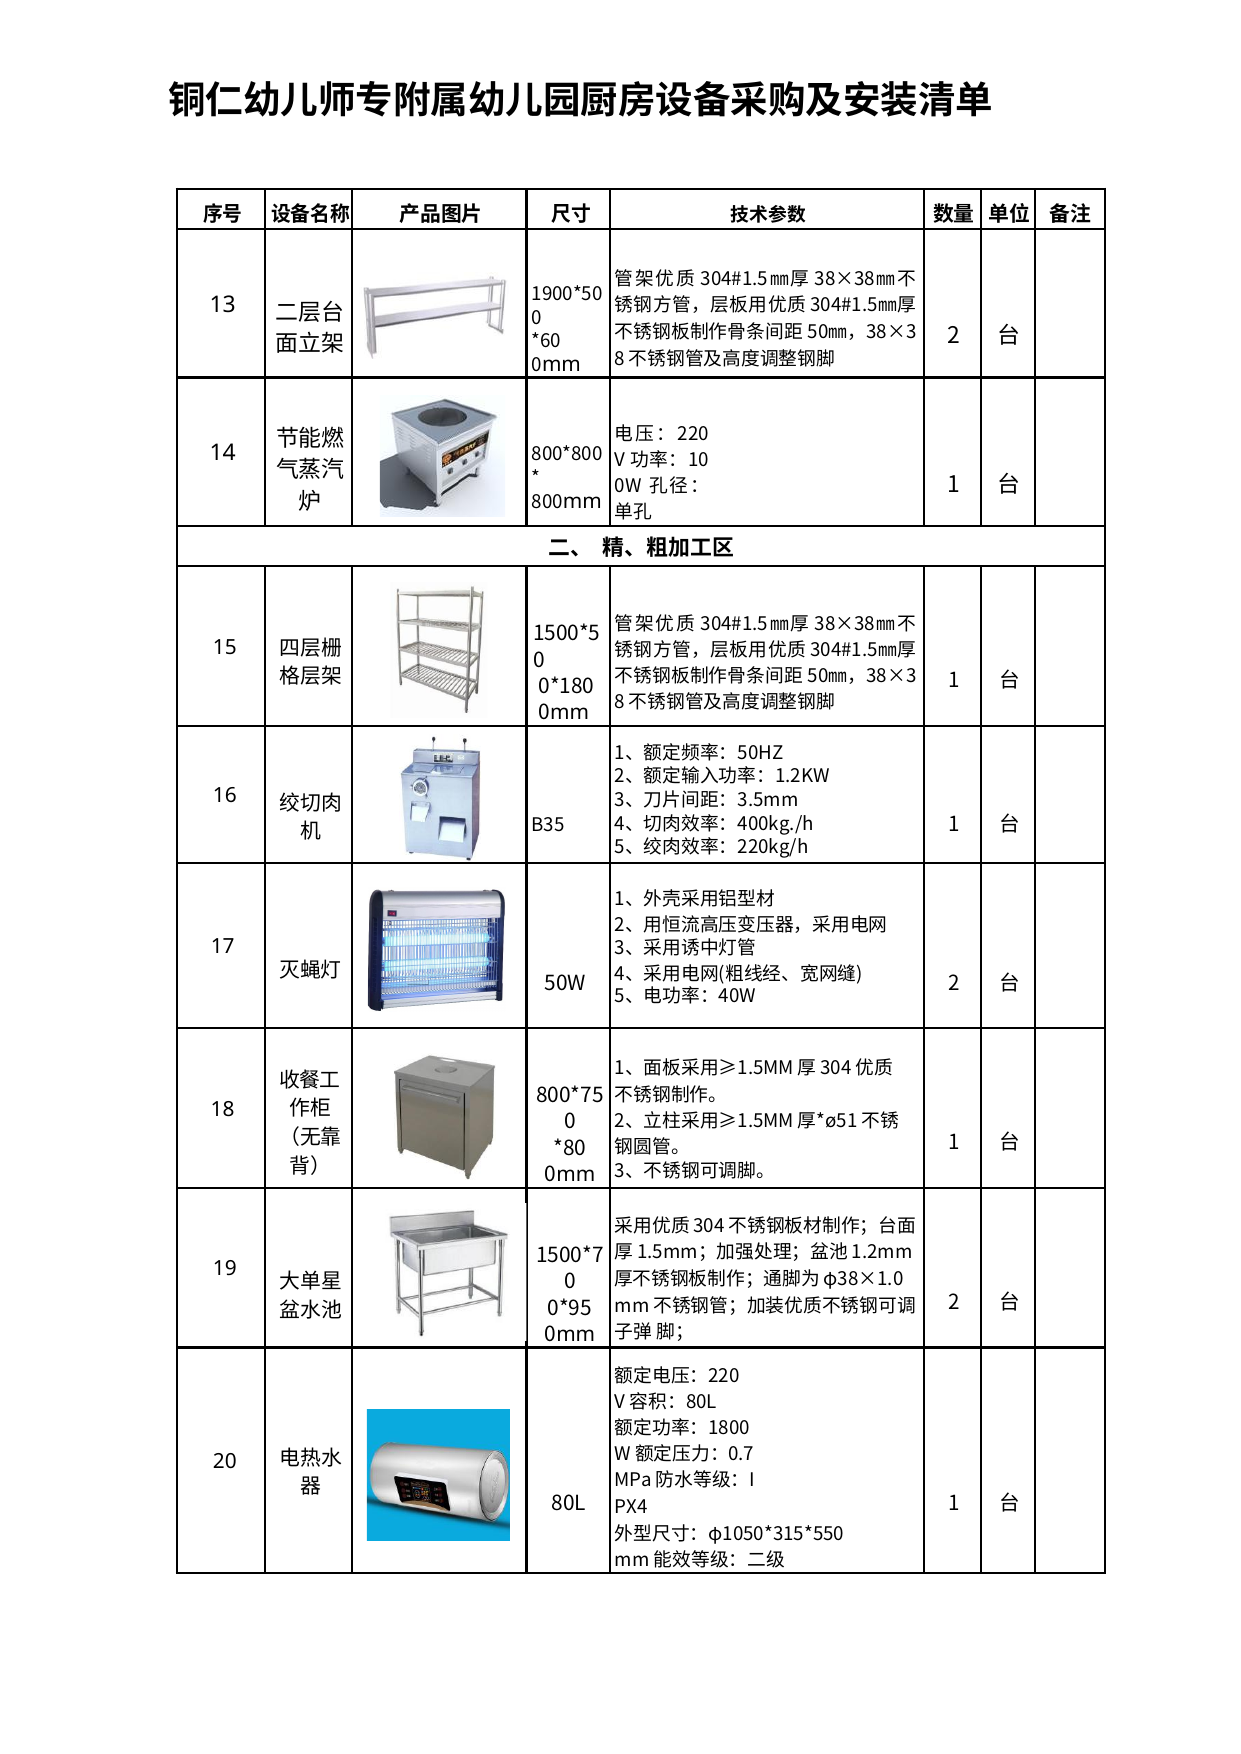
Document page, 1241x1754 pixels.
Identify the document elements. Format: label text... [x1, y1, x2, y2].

table_cell 80L [528, 1349, 609, 1572]
table_cell 1500*50 0*1800mm [528, 567, 609, 725]
table_cell 14 [178, 379, 264, 525]
table_cell 台 [982, 230, 1034, 376]
table_cell 17 [178, 864, 264, 1027]
picture [398, 734, 482, 862]
table_cell 台 [982, 1189, 1034, 1346]
table_cell 电热水器 [266, 1349, 351, 1572]
table_cell 节能燃气蒸汽炉 [266, 379, 351, 525]
picture [371, 1203, 527, 1341]
table_cell [1036, 1029, 1104, 1187]
table_cell 灭蝇灯 [266, 864, 351, 1027]
picture [389, 582, 489, 718]
table_cell 二层台面立架 [266, 230, 351, 376]
table_cell [353, 1349, 525, 1572]
table_cell [353, 379, 525, 525]
table_cell 1、面板采用≥1.5MM厚304优质不锈钢制作。 2、立柱采用≥1.5MM厚*ø51不锈钢圆管。 3、不锈钢可调脚。 [611, 1029, 923, 1187]
table_cell 1 [925, 379, 980, 525]
table_cell 台 [982, 1349, 1034, 1572]
table_cell 精、粗加工区 [178, 527, 1104, 565]
table_cell [353, 864, 525, 1027]
table_cell B35 [528, 727, 609, 862]
table_cell 台 [982, 1029, 1034, 1187]
table_cell [353, 567, 525, 725]
table_cell 四层栅格层架 [266, 567, 351, 725]
table_cell [1036, 567, 1104, 725]
table_header 序号 [178, 190, 264, 228]
table_cell 管架优质304#1.5㎜厚38×38㎜不锈钢方管，层板用优质304#1.5㎜厚不锈钢板制作骨条间距50㎜，38×38不锈钢管及高度调整钢脚 [611, 230, 923, 376]
table_cell 19 [178, 1189, 264, 1346]
table_cell 50W [528, 864, 609, 1027]
table_cell 800*800* 800mm [528, 379, 609, 525]
table_cell 绞切肉机 [266, 727, 351, 862]
table_cell 2 [925, 230, 980, 376]
table_cell 1、额定频率：50HZ 2、额定输入功率：1.2KW 3、刀片间距：3.5mm 4、切肉效率：400kg./h 5、绞肉效率：220kg/h [611, 727, 923, 862]
table_cell [353, 1029, 525, 1187]
table_header 产品图片 [353, 190, 525, 228]
table_cell 电压：220V 功率：100W 孔径：单孔 [611, 379, 923, 525]
table_cell [353, 230, 525, 376]
table_cell 1900*500 *600mm [528, 230, 609, 376]
table_cell [353, 1189, 525, 1346]
table_header 尺寸 [528, 190, 609, 228]
table_cell [1036, 230, 1104, 376]
table_cell [1036, 1349, 1104, 1572]
picture [393, 1053, 496, 1180]
table_cell 大单星盆水池 [266, 1189, 351, 1346]
table_cell [1036, 727, 1104, 862]
table_cell 2 [925, 1189, 980, 1346]
table_header 技术参数 [611, 190, 923, 228]
picture [366, 1498, 377, 1504]
picture [358, 272, 510, 359]
table_cell 1500*70 0*950mm [528, 1189, 609, 1346]
table_header 单位 [982, 190, 1034, 228]
table_cell 1 [925, 1349, 980, 1572]
table_cell 台 [982, 864, 1034, 1027]
table_cell [1036, 1189, 1104, 1346]
table_cell 18 [178, 1029, 264, 1187]
table_header 设备名称 [266, 190, 351, 228]
picture [367, 887, 507, 1012]
table_cell 1、外壳采用铝型材 2、用恒流高压变压器，采用电网 3、采用诱中灯管 4、采用电网(粗线经、宽网缝) 5、电功率：40W [611, 864, 923, 1027]
table_cell 管架优质304#1.5㎜厚38×38㎜不锈钢方管，层板用优质304#1.5㎜厚不锈钢板制作骨条间距50㎜，38×38不锈钢管及高度调整钢脚 [611, 567, 923, 725]
table_cell 16 [178, 727, 264, 862]
table_header 数量 [925, 190, 980, 228]
table_header 备注 [1036, 190, 1104, 228]
table_cell 1 [925, 567, 980, 725]
table_cell 15 [178, 567, 264, 725]
table_cell 1 [925, 727, 980, 862]
picture [497, 1521, 510, 1526]
table_cell 2 [925, 864, 980, 1027]
table_cell 额定电压：220V 容积：80L 额定功率：1800W 额定压力：0.7MPa 防水等级：IPX4 外型尺寸：φ1050*315*550mm 能效等级：二级 [611, 1349, 923, 1572]
table_cell 20 [178, 1349, 264, 1572]
picture [379, 395, 506, 517]
table_cell [1036, 379, 1104, 525]
table_cell 台 [982, 727, 1034, 862]
table_cell [353, 727, 525, 862]
table_cell 台 [982, 567, 1034, 725]
picture [370, 1442, 510, 1525]
table_cell 13 [178, 230, 264, 376]
table_cell 台 [982, 379, 1034, 525]
table_cell 800*750 *800mm [528, 1029, 609, 1187]
table_cell 1 [925, 1029, 980, 1187]
table_cell [1036, 864, 1104, 1027]
table_cell 收餐工作柜 （无靠背） [266, 1029, 351, 1187]
table_cell 采用优质304不锈钢板材制作；台面厚1.5mm；加强处理；盆池1.2mm厚不锈钢板制作；通脚为φ38×1.0mm不锈钢管；加装优质不锈钢可调子弹 脚； [611, 1189, 923, 1346]
